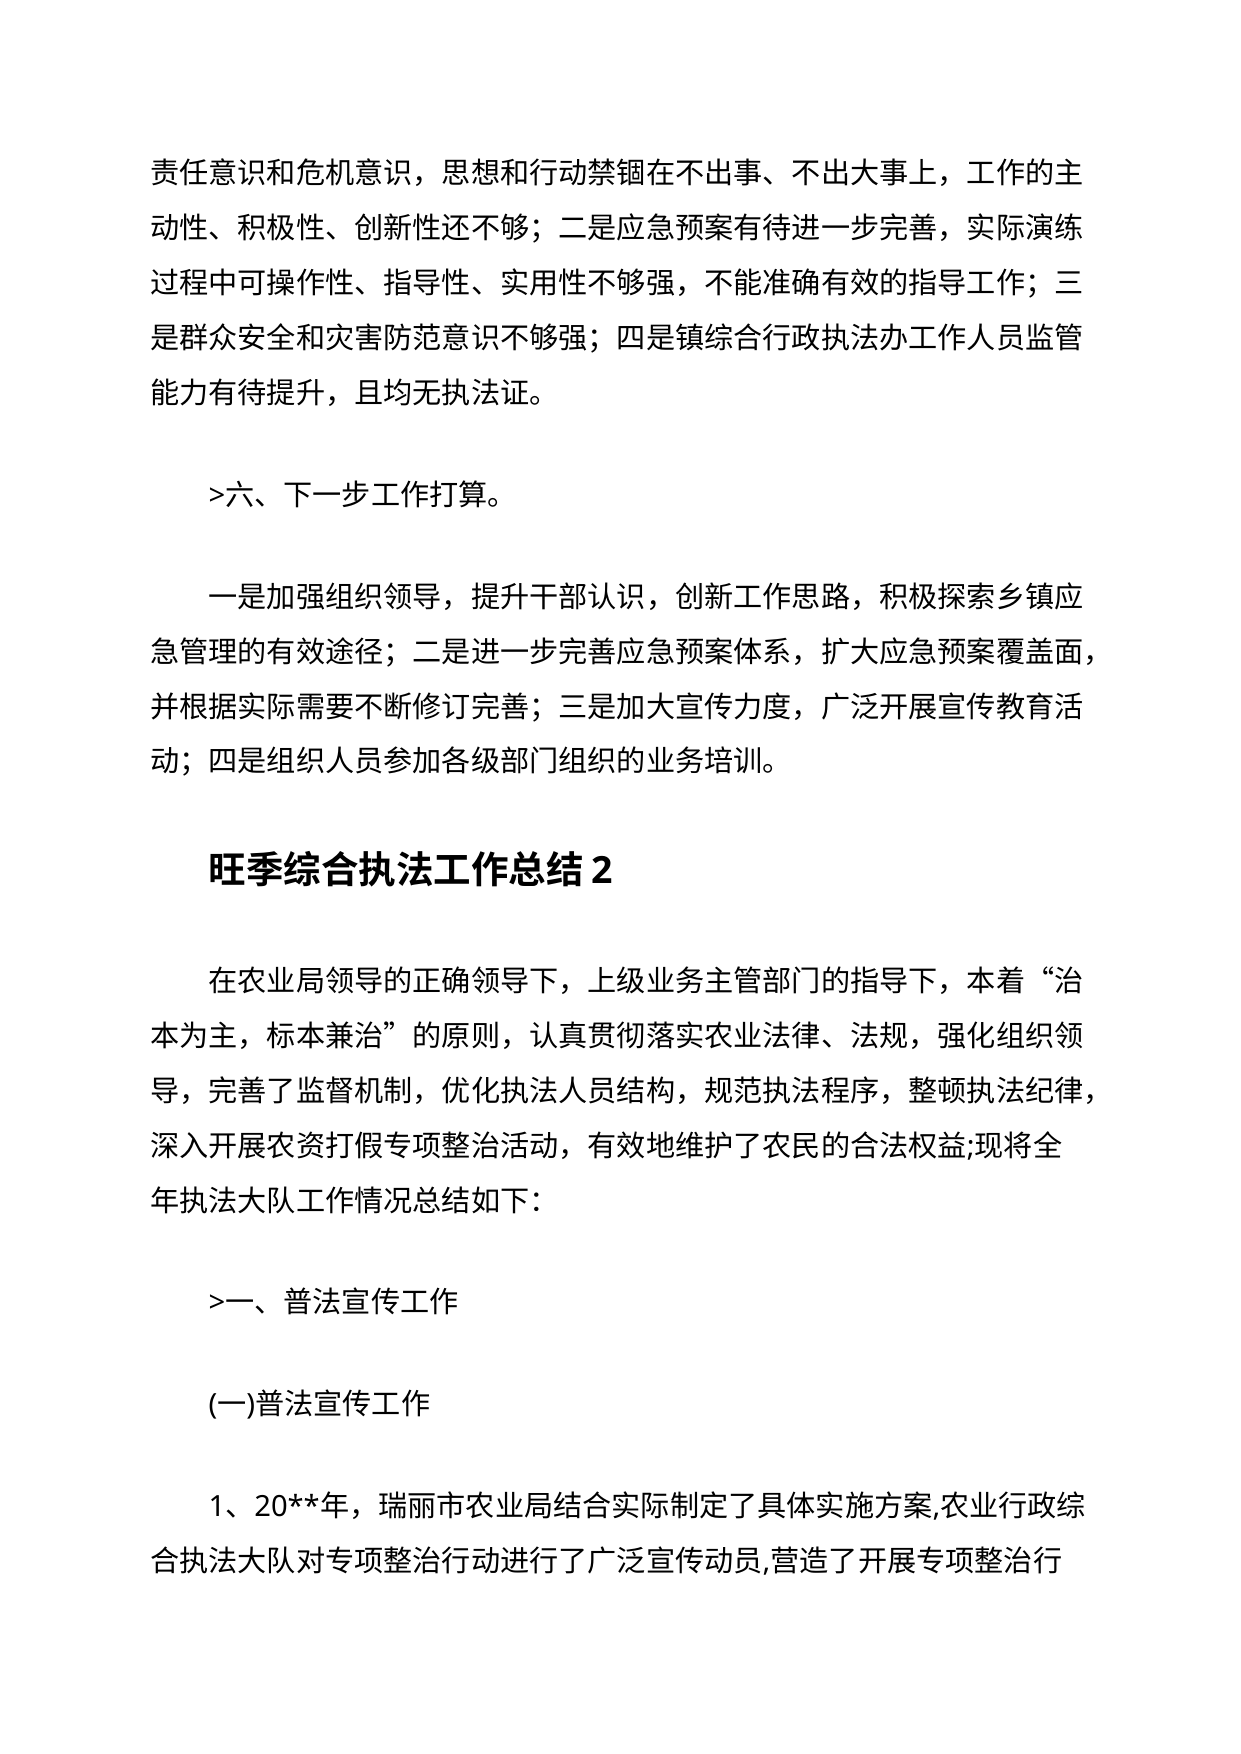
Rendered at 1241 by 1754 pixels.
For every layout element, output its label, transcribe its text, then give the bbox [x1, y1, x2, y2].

text >一、普法宣传工作 [150, 1279, 1090, 1321]
text 旺季综合执法工作总结2 [150, 840, 1090, 894]
text 一是加强组织领导，提升干部认识，创新工作思路，积极探索乡镇应急管理的有效途径；二是进一步完善应急预案体系，扩大应急预案覆盖面，并根据实际需要不断修订完善；三是加大宣传力度，广泛开展宣传教育活动；四是组织人员参加各级部门组织的业务培训。 [150, 573, 1090, 780]
text (一)普法宣传工作 [150, 1381, 1090, 1423]
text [150, 150, 1090, 412]
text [150, 1483, 1090, 1580]
text 在农业局领导的正确领导下，上级业务主管部门的指导下，本着“治本为主，标本兼治”的原则，认真贯彻落实农业法律、法规，强化组织领导，完善了监督机制，优化执法人员结构，规范执法程序，整顿执法纪律，深入开展农资打假专项整治活动，有效地维护了农民的合法权益;现将全年执法大队工作情况总结如下： [150, 957, 1090, 1219]
text >六、下一步工作打算。 [150, 471, 1090, 514]
